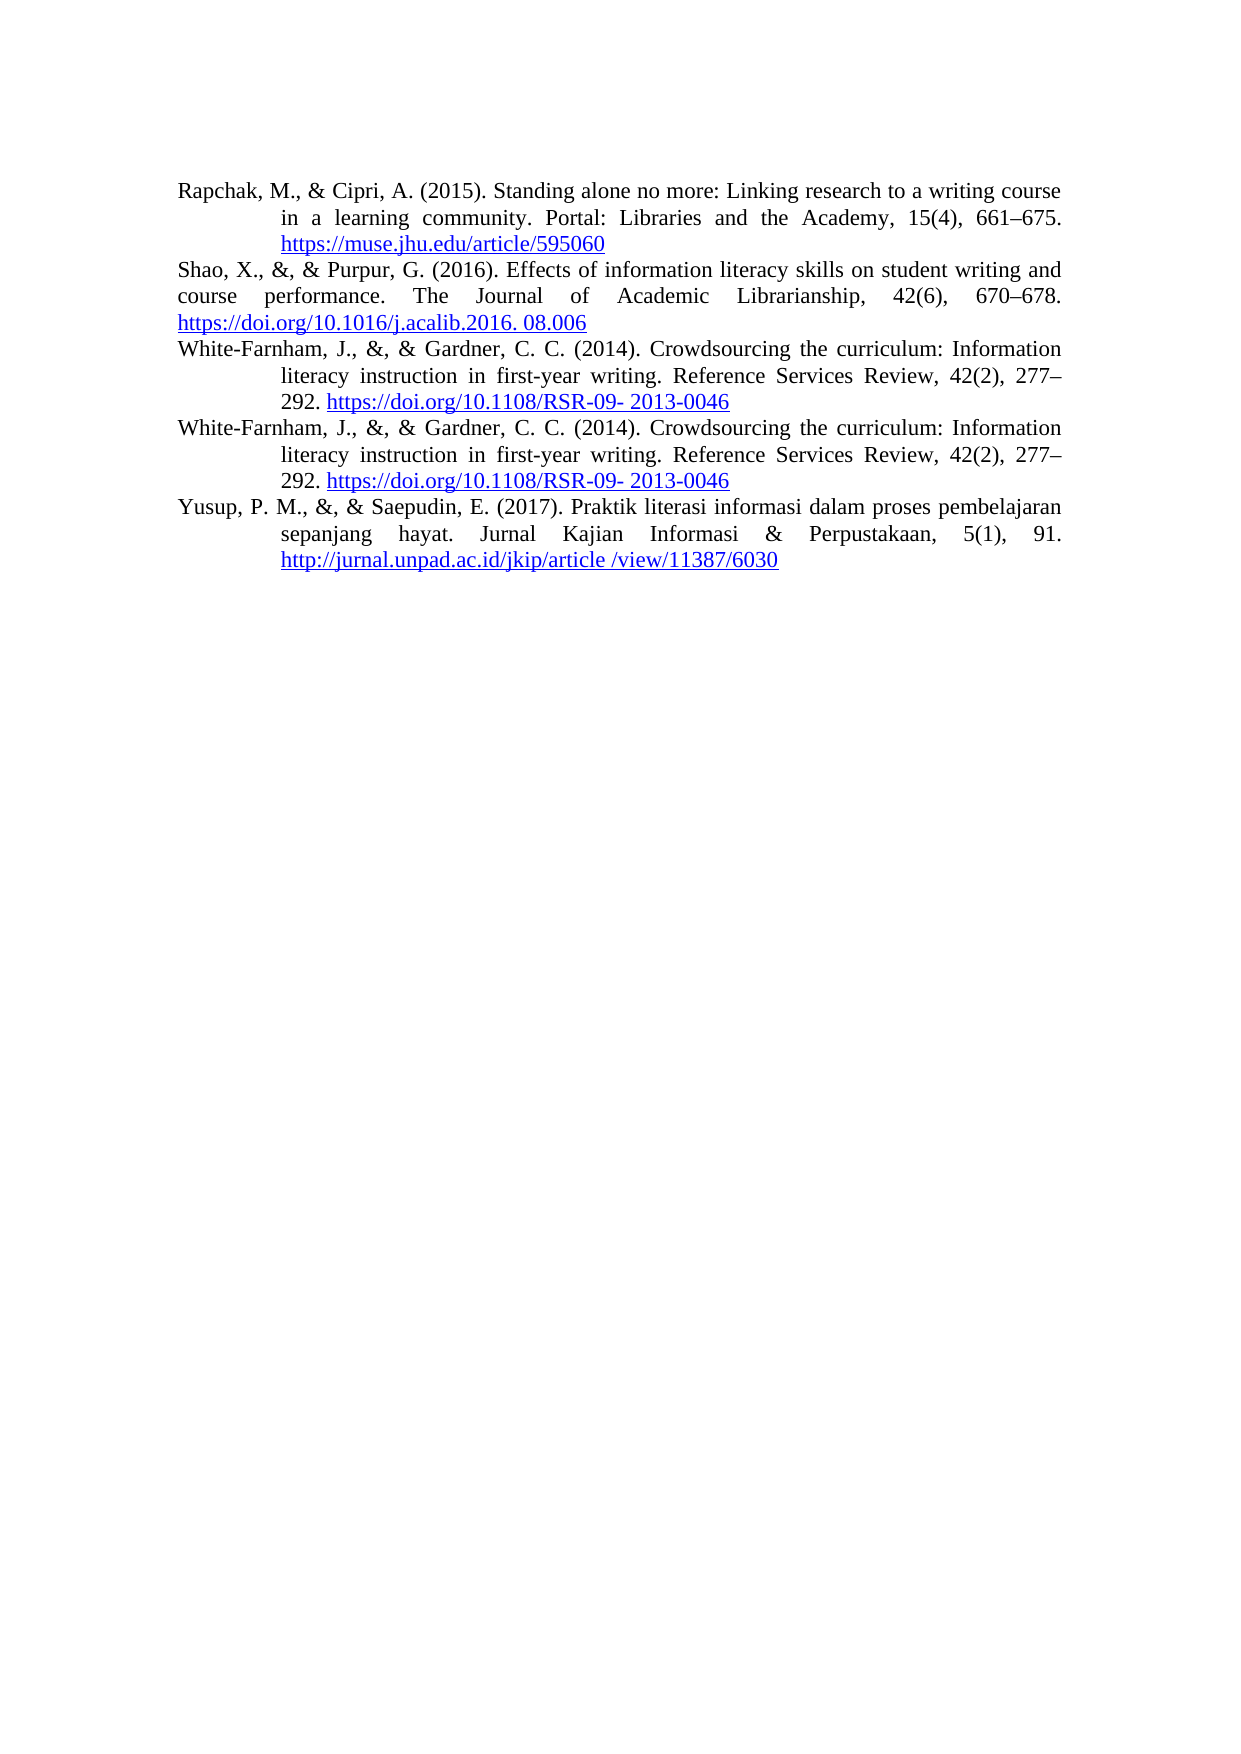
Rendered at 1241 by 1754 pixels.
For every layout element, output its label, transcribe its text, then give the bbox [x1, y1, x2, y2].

text White-Farnham, J., &, & Gardner, C. C. (2014). Crowdsourcing the curriculum: Information literacy instruction in first-year writing. Reference Services Review, 42(2), 277– 292. https://doi.org/10.1108/RSR-09- 2013-0046 [177, 414, 1063, 493]
text White-Farnham, J., &, & Gardner, C. C. (2014). Crowdsourcing the curriculum: Information literacy instruction in first-year writing. Reference Services Review, 42(2), 277– 292. https://doi.org/10.1108/RSR-09- 2013-0046 [177, 335, 1063, 414]
text Shao, X., &, & Purpur, G. (2016). Effects of information literacy skills on student writing and course performance. The Journal of Academic Librarianship, 42(6), 670–678. https://doi.org/10.1016/j.acalib.2016. 08.006 [177, 256, 1063, 335]
text Yusup, P. M., &, & Saepudin, E. (2017). Praktik literasi informasi dalam proses pembelajaran sepanjang hayat. Jurnal Kajian Informasi & Perpustakaan, 5(1), 91. http://jurnal.unpad.ac.id/jkip/article /view/11387/6030 [177, 493, 1063, 572]
text Rapchak, M., & Cipri, A. (2015). Standing alone no more: Linking research to a writing course in a learning community. Portal: Libraries and the Academy, 15(4), 661–675. https://muse.jhu.edu/article/595060 [177, 177, 1063, 256]
